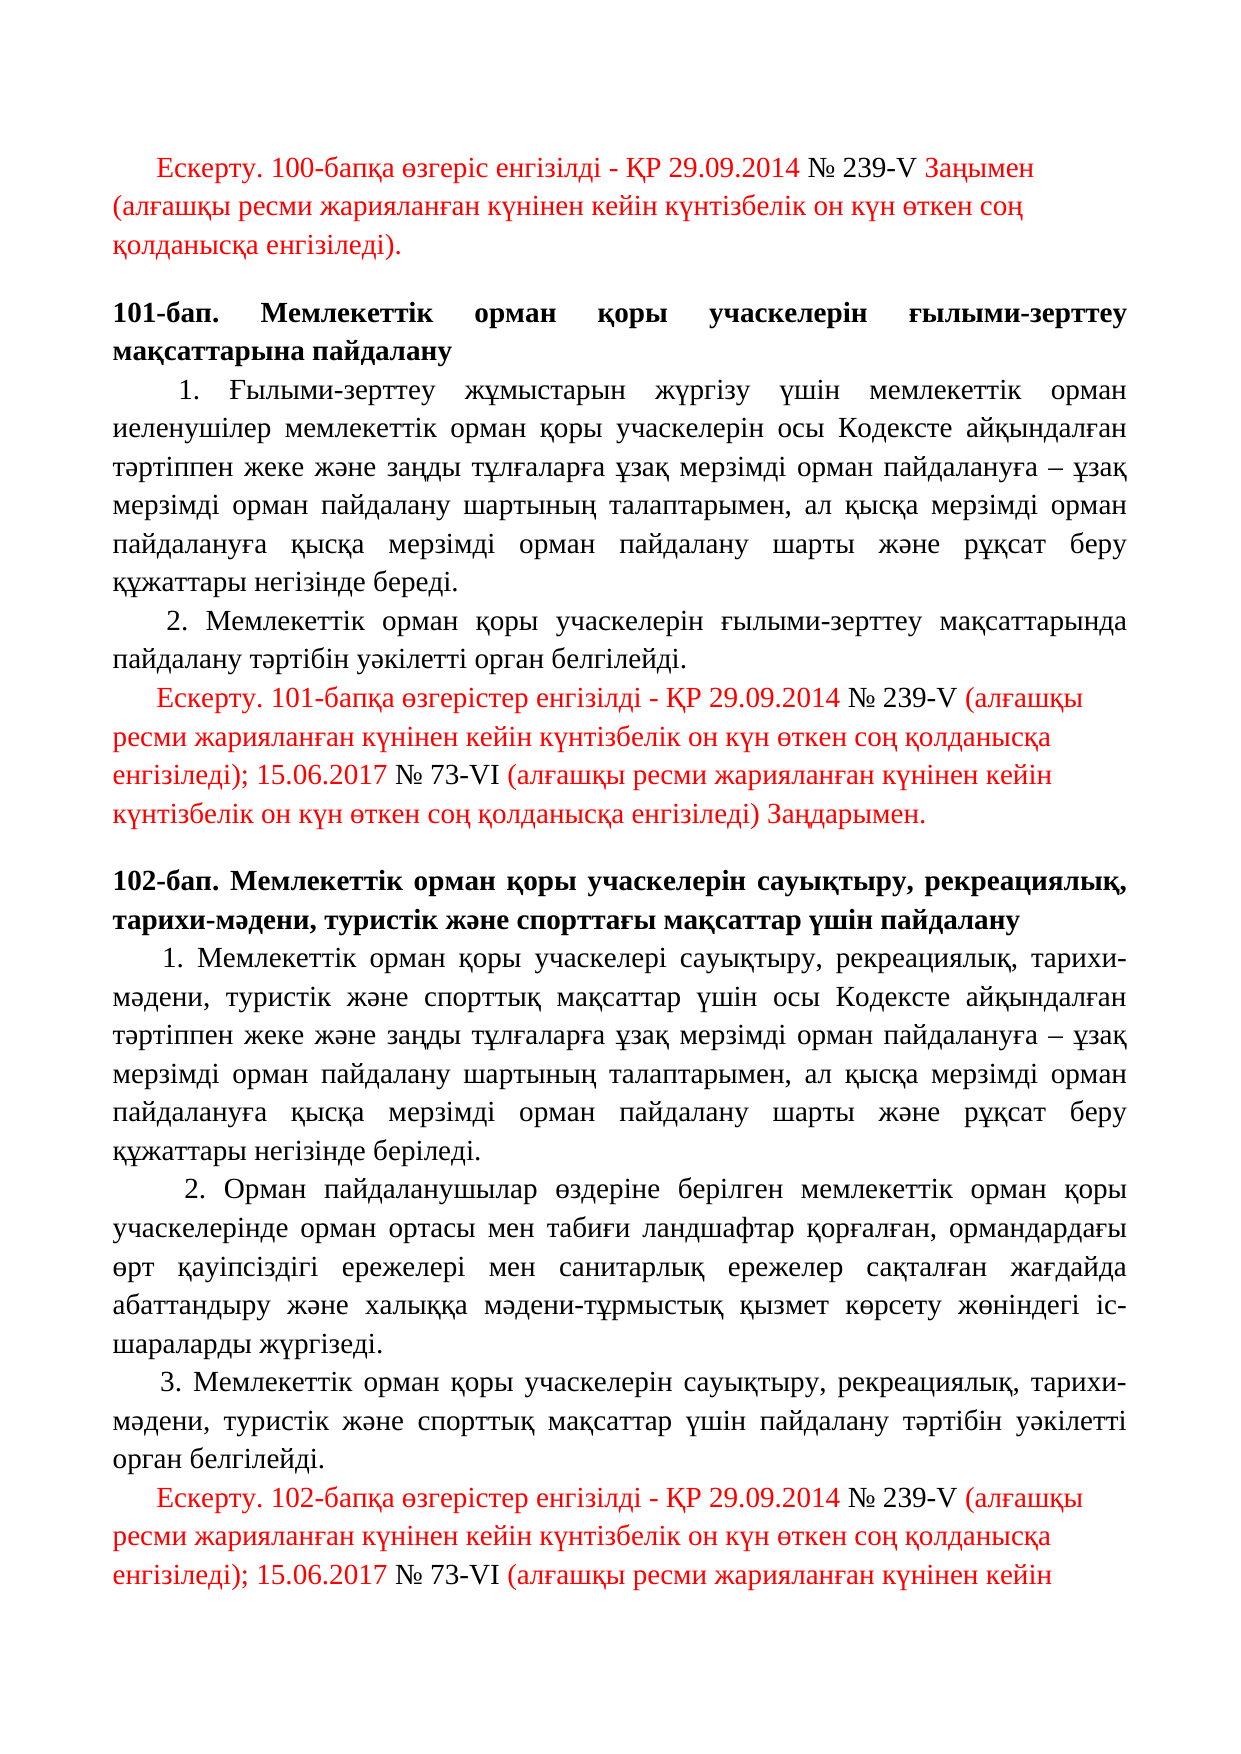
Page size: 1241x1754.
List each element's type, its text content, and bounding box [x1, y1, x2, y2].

text 102-бап. Мемлекеттiк орман қоры учаскелерiн сауықтыру, рекреациялық, тарихи-мәдени, туристiк және спорттағы мақсаттар үшін пайдалану [112, 863, 1128, 935]
text Ескерту. 100-бапқа өзгеріс енгізілді - ҚР 29.09.2014 № 239-V Заңымен (алғашқы ресми жарияланған күнінен кейiн күнтiзбелiк он күн өткен соң қолданысқа енгiзiледi). [112, 150, 1128, 291]
text 2. Мемлекеттiк орман қоры учаскелерiн ғылыми-зерттеу мақсаттарында пайдалану тәртiбiн уәкілетті орган белгiлейдi. [112, 603, 1128, 675]
text Ескерту. 101-бапқа өзгерістер енгізілді - ҚР 29.09.2014 № 239-V (алғашқы ресми жарияланған күнінен кейiн күнтiзбелiк он күн өткен соң қолданысқа енгiзiледi); 15.06.2017 № 73-VI (алғашқы ресми жарияланған күнінен кейін күнтізбелік он күн өткен соң қолданысқа енгізіледі) Заңдарымен. [112, 680, 1128, 859]
text 1. Мемлекеттiк орман қоры учаскелерi сауықтыру, рекреациялық, тарихи-мәдени, туристiк және спорттық мақсаттар үшiн осы Кодексте айқындалған тәртiппен жеке және заңды тұлғаларға ұзақ мерзiмдi орман пайдалануға – ұзақ мерзiмдi орман пайдалану шартының талаптарымен, ал қысқа мерзiмдi орман пайдалануға қысқа мерзiмдi орман пайдалану шарты және рұқсат беру құжаттары негiзiнде берiледi. [112, 940, 1128, 1167]
text 101-бап. Мемлекеттiк орман қоры учаскелерiн ғылыми-зерттеу мақсаттарына пайдалану [112, 295, 1128, 367]
text 2. Орман пайдаланушылар өздерiне берiлген мемлекеттiк орман қоры учаскелерiнде орман ортасы мен табиғи ландшафтар қорғалған, ормандардағы өрт қауiпсiздiгi ережелерi мен санитарлық ережелер сақталған жағдайда абаттандыру және халыққа мәдени-тұрмыстық қызмет көрсету жөнiндегi iс-шараларды жүргiзеді. [112, 1172, 1128, 1359]
text 3. Мемлекеттiк орман қоры учаскелерiн сауықтыру, рекреациялық, тарихи-мәдени, туристiк және спорттық мақсаттар үшiн пайдалану тәртiбiн уәкілетті орган белгiлейдi. [112, 1364, 1128, 1475]
